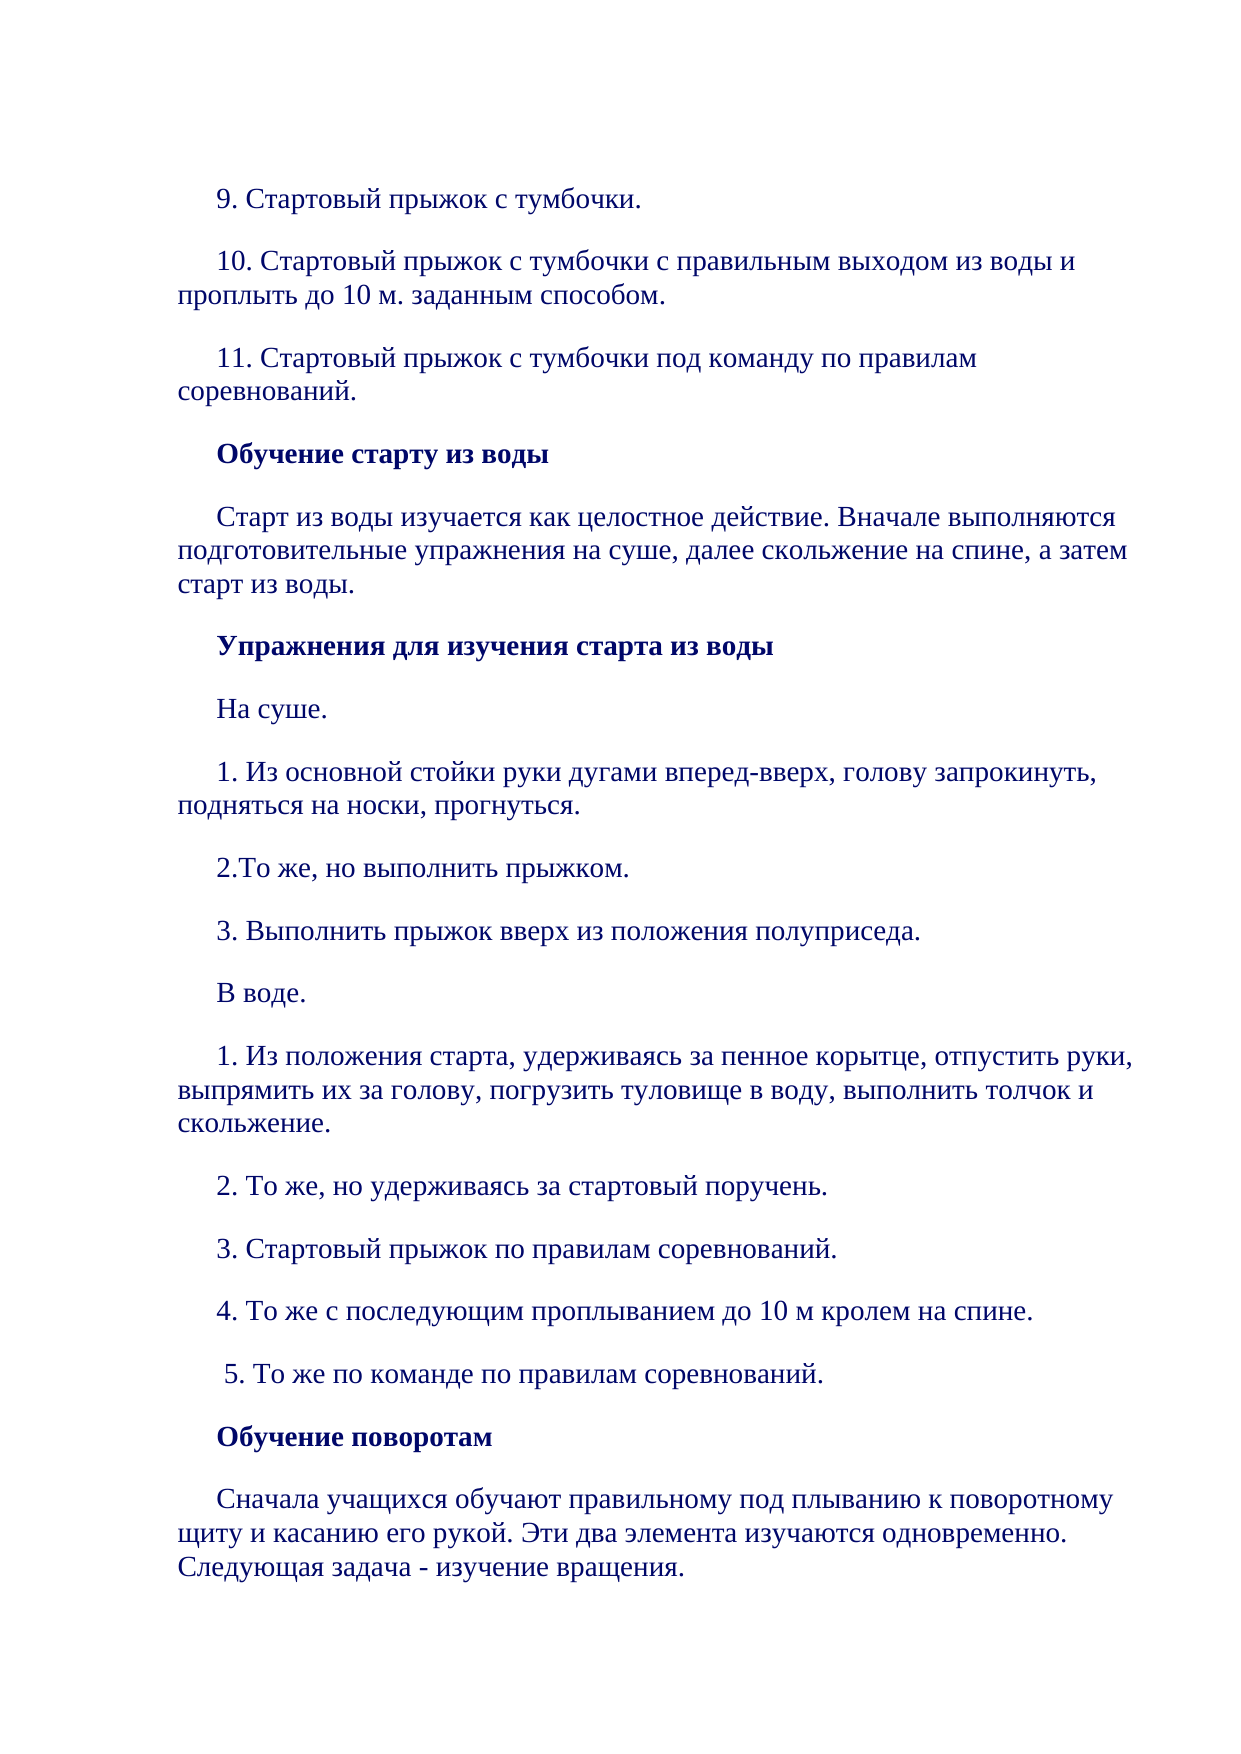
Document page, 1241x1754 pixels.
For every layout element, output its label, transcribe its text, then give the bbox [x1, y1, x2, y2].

text 10. Стартовый прыжок с тумбочки с правильным выходом из воды и проплыть до 10 м. заданным способом. [177, 243, 1152, 311]
text В воде. [177, 976, 1152, 1009]
text 2. То же, но удерживаясь за стартовый поручень. [177, 1168, 1152, 1202]
text 1. Из основной стойки руки дугами вперед-вверх, голову запрокинуть, подняться на носки, прогнуться. [177, 754, 1152, 821]
text 3. Выполнить прыжок вверх из положения полуприседа. [177, 913, 1152, 946]
text Обучение старту из воды [177, 436, 1152, 469]
text Сначала учащихся обучают правильному под плыванию к поворотному щиту и касанию его рукой. Эти два элемента изучаются одновременно. Следующая задача - изучение вращения. [177, 1482, 1152, 1582]
text Упражнения для изучения старта из воды [177, 628, 1152, 662]
text Старт из воды изучается как целостное действие. Вначале выполняются подготовительные упражнения на суше, далее скольжение на спине, а затем старт из воды. [177, 499, 1152, 599]
text 3. Стартовый прыжок по правилам соревнований. [177, 1231, 1152, 1264]
text 5. То же по команде по правилам соревнований. [177, 1356, 1152, 1390]
text 1. Из положения старта, удерживаясь за пенное корытце, отпустить руки, выпрямить их за голову, погрузить туловище в воду, выполнить толчок и скольжение. [177, 1038, 1152, 1139]
text 9. Стартовый прыжок с тумбочки. [177, 181, 1152, 214]
text Обучение поворотам [177, 1419, 1152, 1452]
text 2.То же, но выполнить прыжком. [177, 850, 1152, 884]
text На суше. [177, 691, 1152, 725]
text 11. Стартовый прыжок с тумбочки под команду по правилам соревнований. [177, 340, 1152, 407]
text 4. То же с последующим проплыванием до 10 м кролем на спине. [177, 1293, 1152, 1327]
